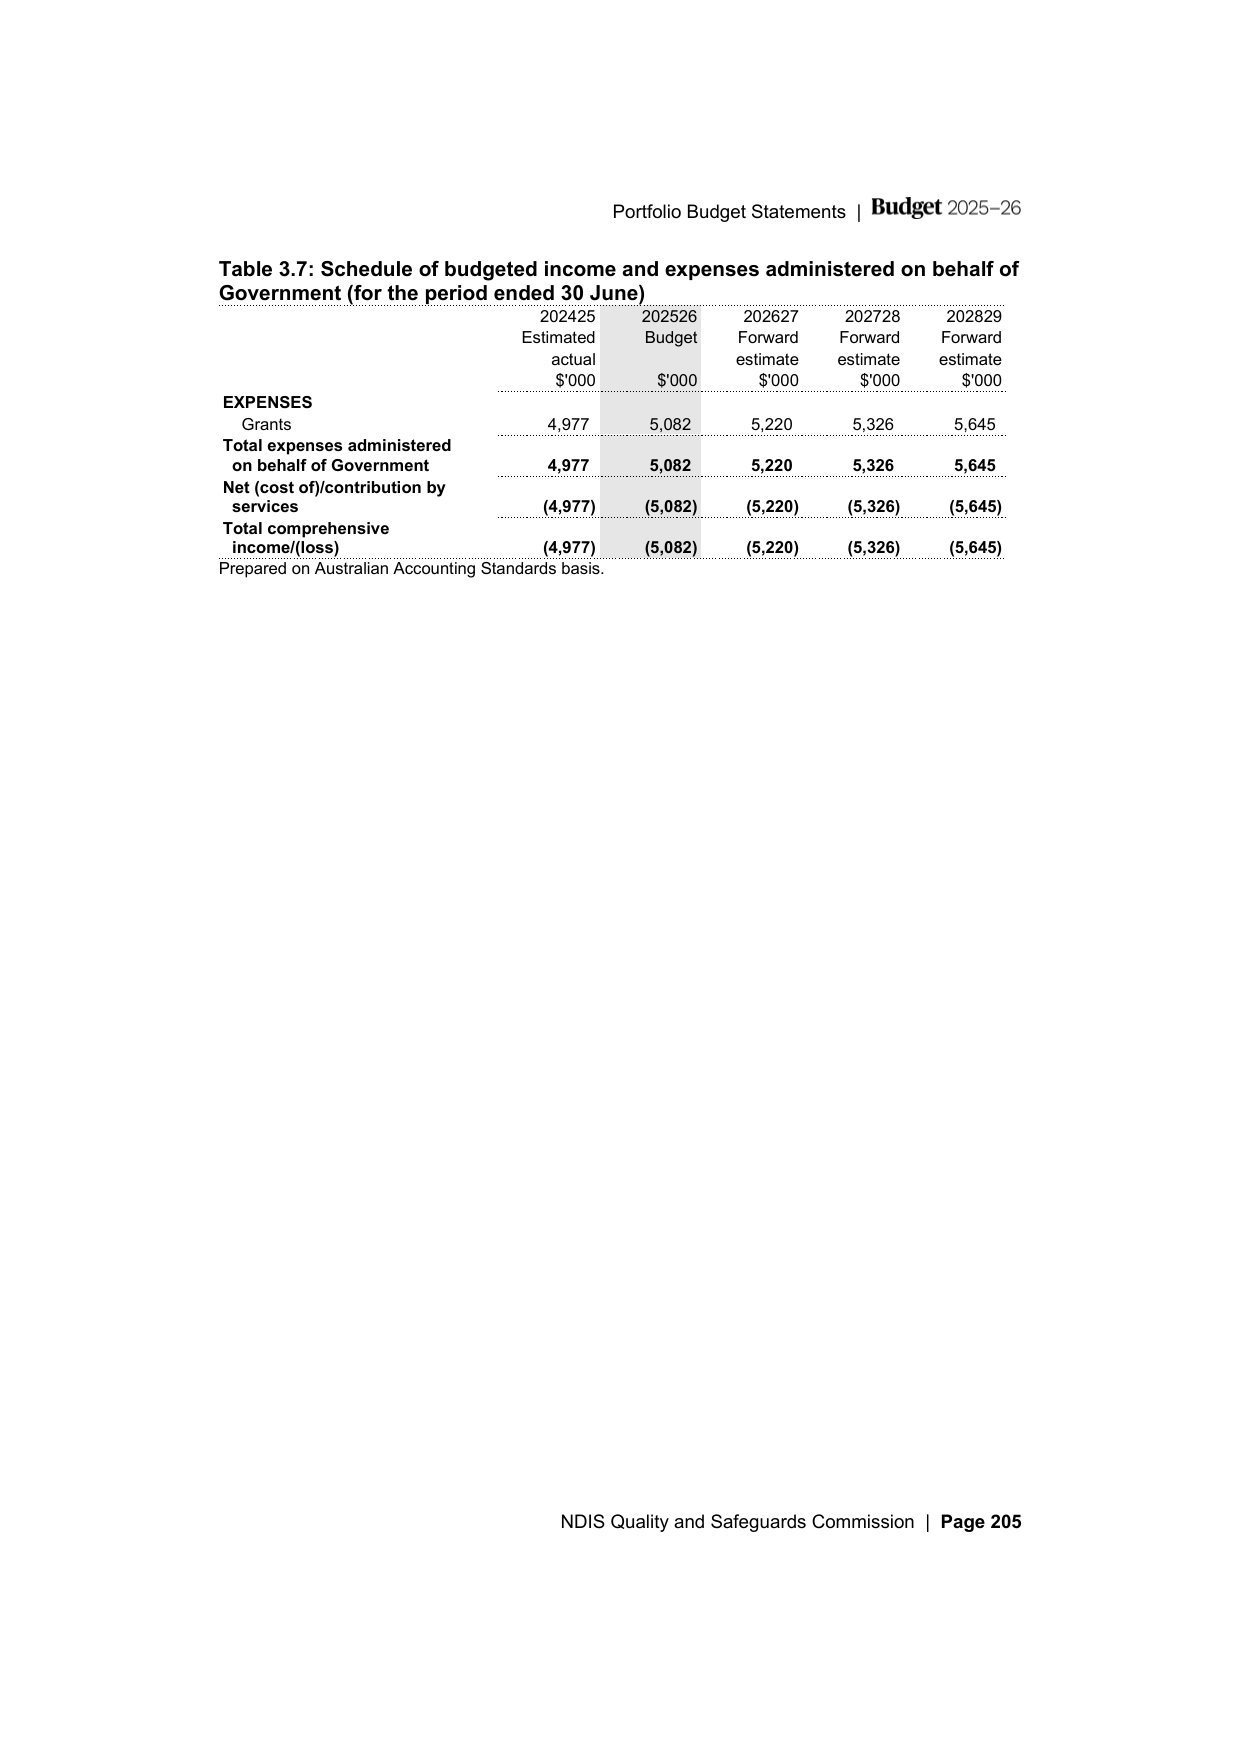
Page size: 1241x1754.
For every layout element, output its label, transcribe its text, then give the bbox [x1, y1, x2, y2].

text Prepared on Australian Accounting Standards basis. [218, 558, 1022, 578]
subtitle Table 3.7: Schedule of budgeted income and expenses administered on behalf of Government (for the period ended 30 June) [218, 257, 1022, 305]
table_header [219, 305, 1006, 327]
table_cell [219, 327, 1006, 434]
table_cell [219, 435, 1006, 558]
picture [871, 197, 1022, 219]
